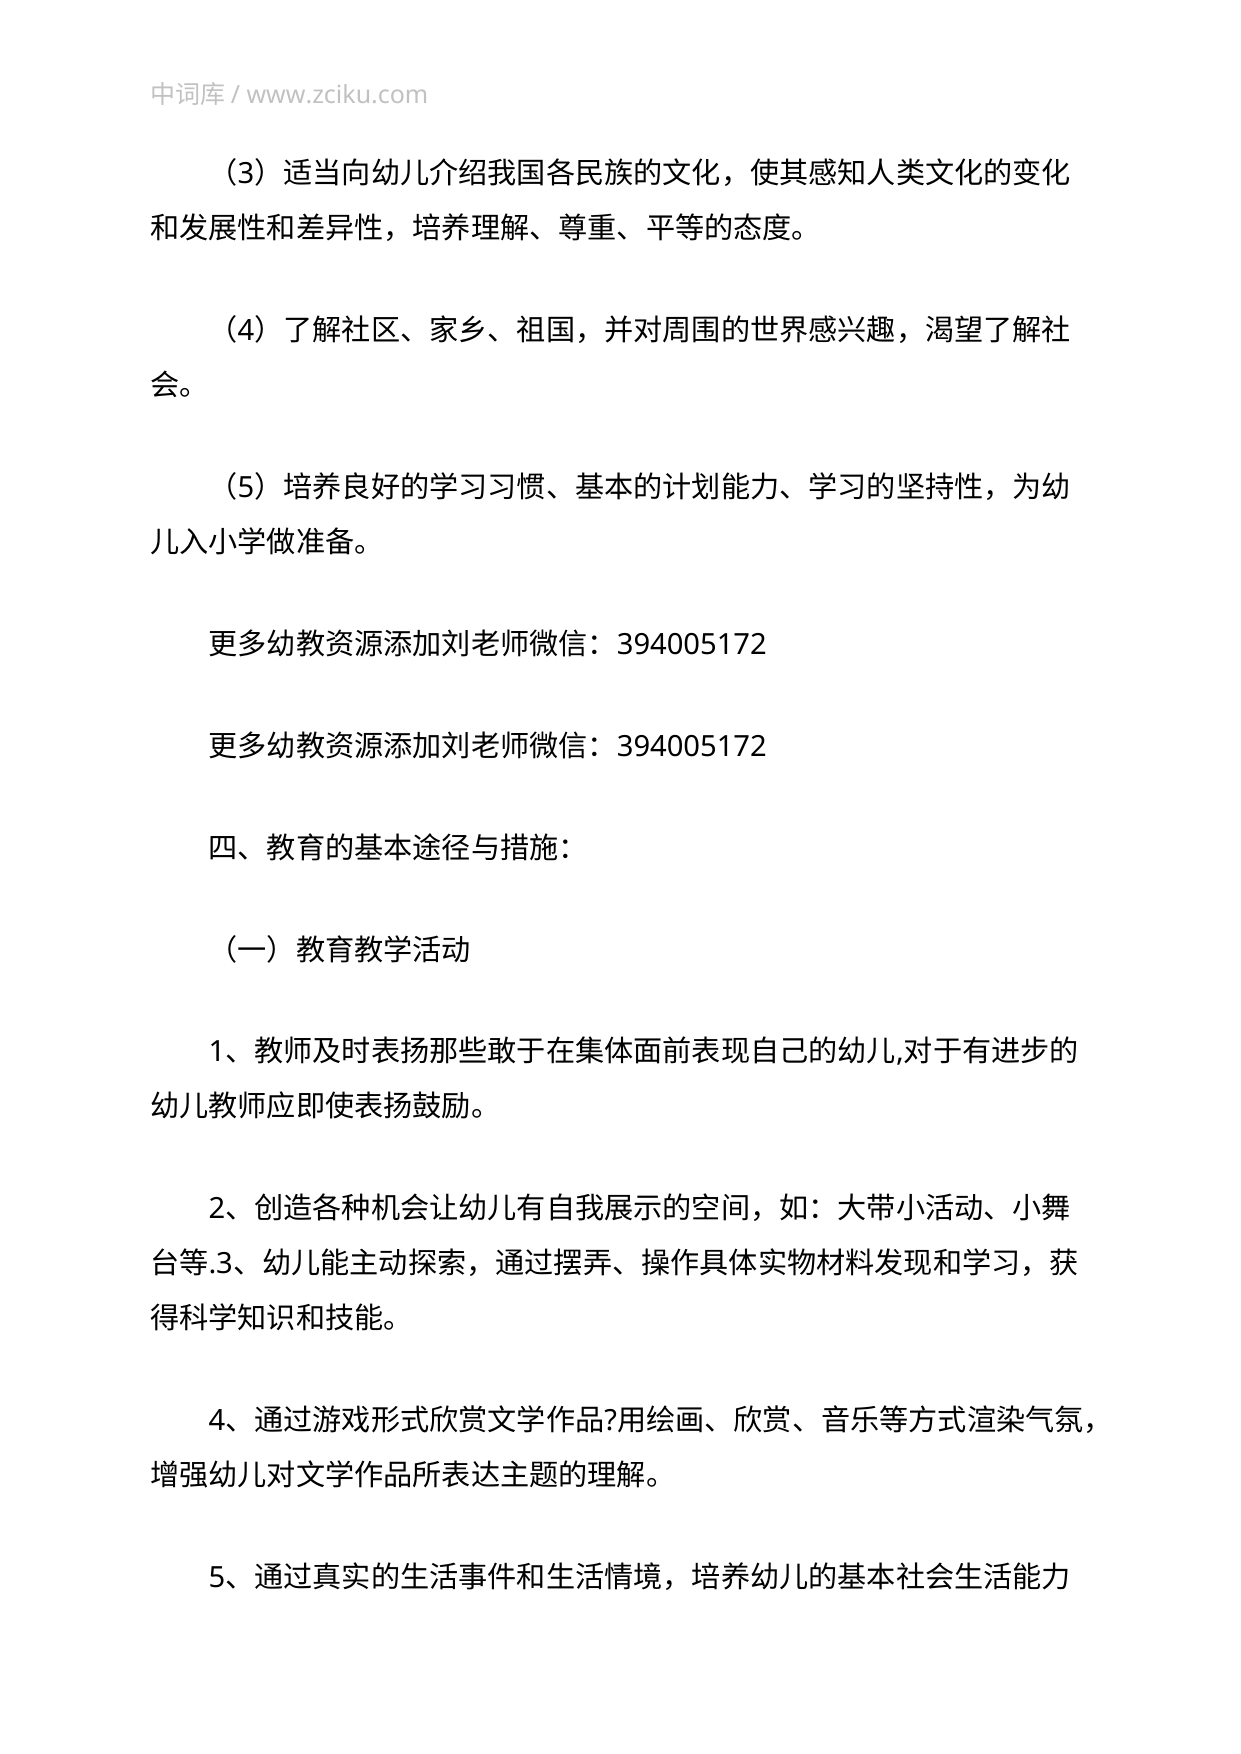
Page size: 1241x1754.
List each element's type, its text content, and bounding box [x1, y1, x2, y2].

text 更多幼教资源添加刘老师微信：394005172 [150, 620, 1090, 663]
text （一）教育教学活动 [150, 926, 1090, 968]
text 四、教育的基本途径与措施： [150, 824, 1090, 867]
text 更多幼教资源添加刘老师微信：394005172 [150, 722, 1090, 765]
text （5）培养良好的学习习惯、基本的计划能力、学习的坚持性，为幼儿入小学做准备。 [150, 463, 1090, 561]
text 4、通过游戏形式欣赏文学作品?用绘画、欣赏、音乐等方式渲染气氛，增强幼儿对文学作品所表达主题的理解。 [150, 1396, 1090, 1494]
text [150, 1553, 1090, 1596]
text 1、教师及时表扬那些敢于在集体面前表现自己的幼儿,对于有进步的幼儿教师应即使表扬鼓励。 [150, 1028, 1090, 1125]
text （3）适当向幼儿介绍我国各民族的文化，使其感知人类文化的变化和发展性和差异性，培养理解、尊重、平等的态度。 [150, 150, 1090, 247]
text 2、创造各种机会让幼儿有自我展示的空间，如：大带小活动、小舞台等.3、幼儿能主动探索，通过摆弄、操作具体实物材料发现和学习，获得科学知识和技能。 [150, 1184, 1090, 1337]
text （4）了解社区、家乡、祖国，并对周围的世界感兴趣，渴望了解社会。 [150, 307, 1090, 404]
